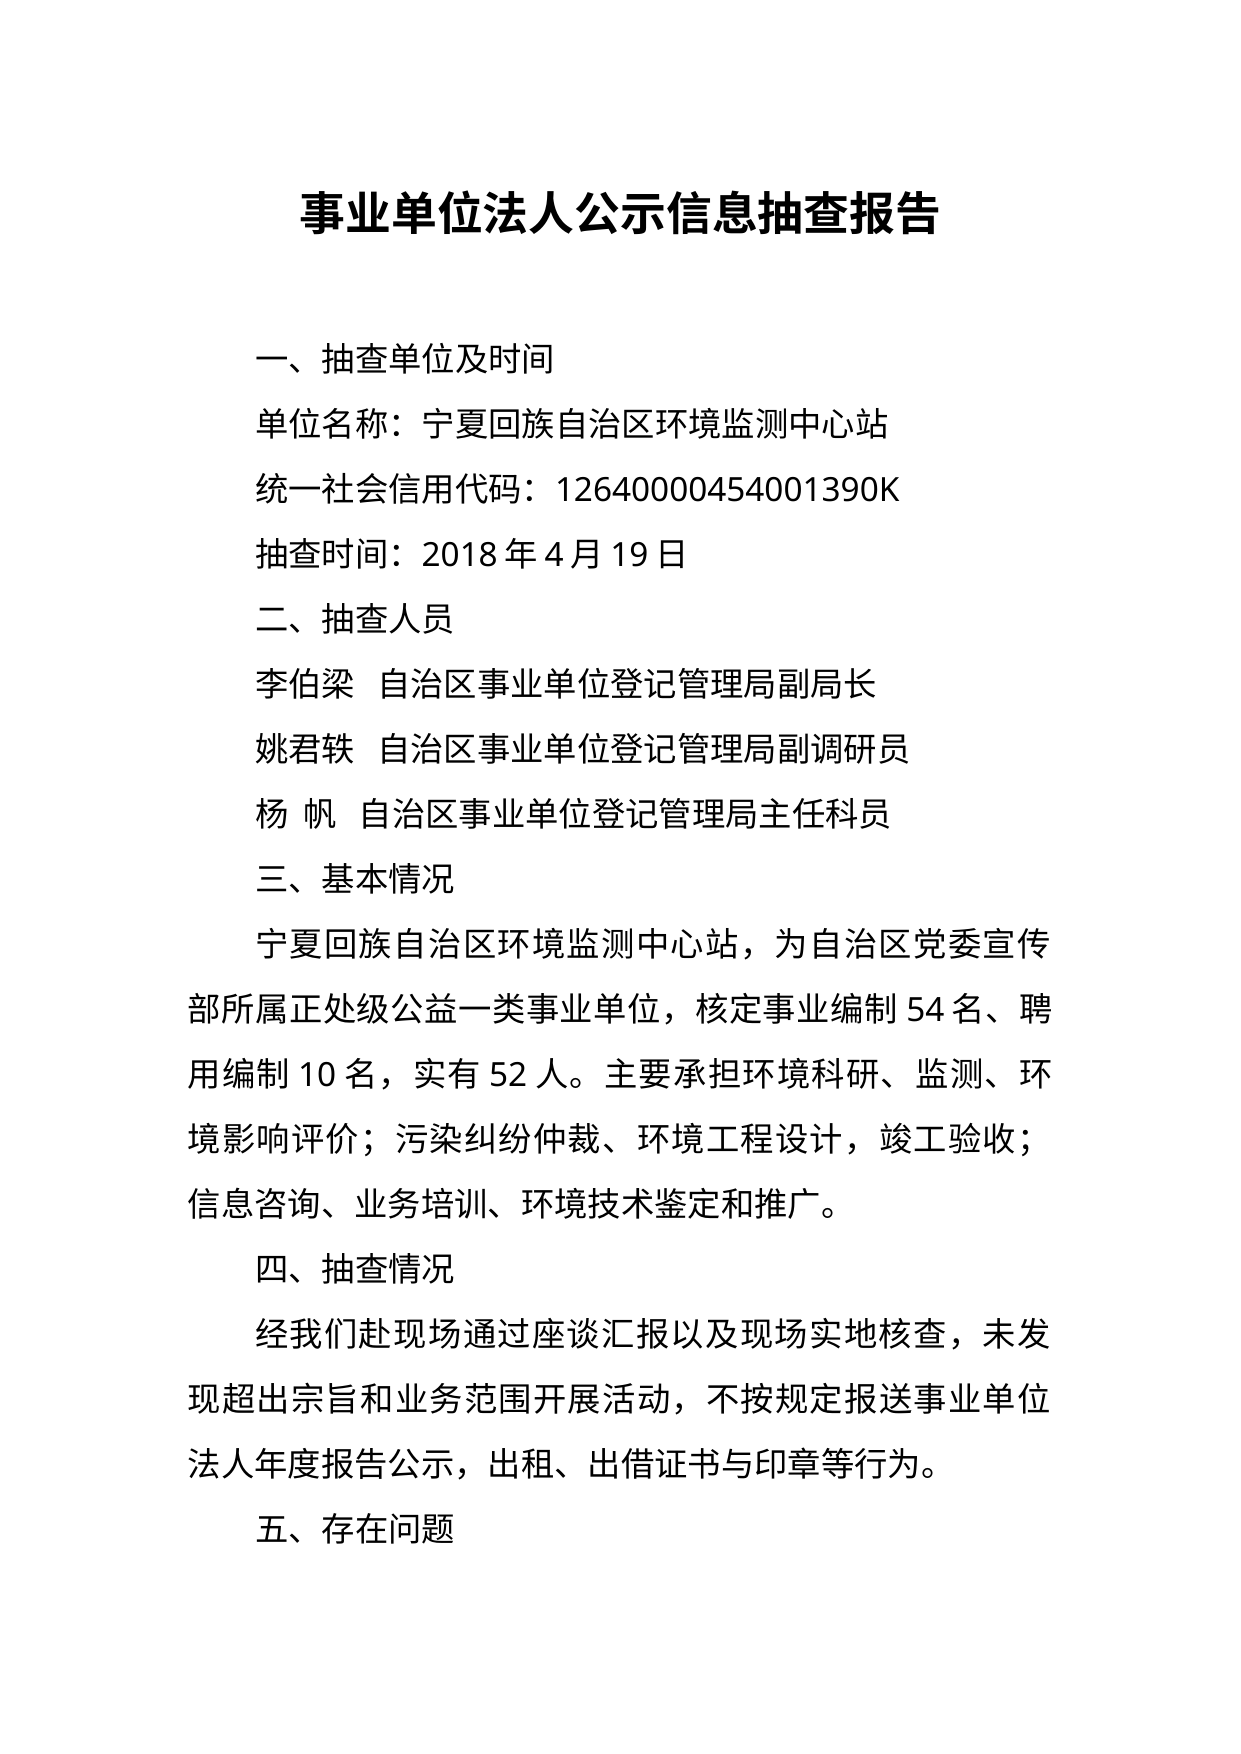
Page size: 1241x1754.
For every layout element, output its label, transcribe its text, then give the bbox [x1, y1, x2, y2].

text 杨 帆 自治区事业单位登记管理局主任科员 [187, 779, 1053, 844]
text 姚君轶 自治区事业单位登记管理局副调研员 [187, 714, 1053, 779]
text 三、基本情况 [187, 844, 1053, 909]
text 四、抽查情况 [187, 1234, 1053, 1299]
text 统一社会信用代码：12640000454001390K [187, 454, 1053, 519]
text 宁夏回族自治区环境监测中心站，为自治区党委宣传部所属正处级公益一类事业单位，核定事业编制54名、聘用编制10名，实有52人。主要承担环境科研、监测、环境影响评价；污染纠纷仲裁、环境工程设计，竣工验收；信息咨询、业务培训、环境技术鉴定和推广。 [187, 909, 1053, 1234]
text 经我们赴现场通过座谈汇报以及现场实地核查，未发现超出宗旨和业务范围开展活动，不按规定报送事业单位法人年度报告公示，出租、出借证书与印章等行为。 [187, 1299, 1053, 1494]
text 二、抽查人员 [187, 584, 1053, 649]
text 单位名称：宁夏回族自治区环境监测中心站 [187, 389, 1053, 454]
text 五、存在问题 [187, 1494, 1053, 1559]
text 事业单位法人公示信息抽查报告 [187, 162, 1053, 259]
text 一、抽查单位及时间 [187, 324, 1053, 389]
text 李伯梁 自治区事业单位登记管理局副局长 [187, 649, 1053, 714]
text 抽查时间：2018年4月19日 [187, 519, 1053, 584]
